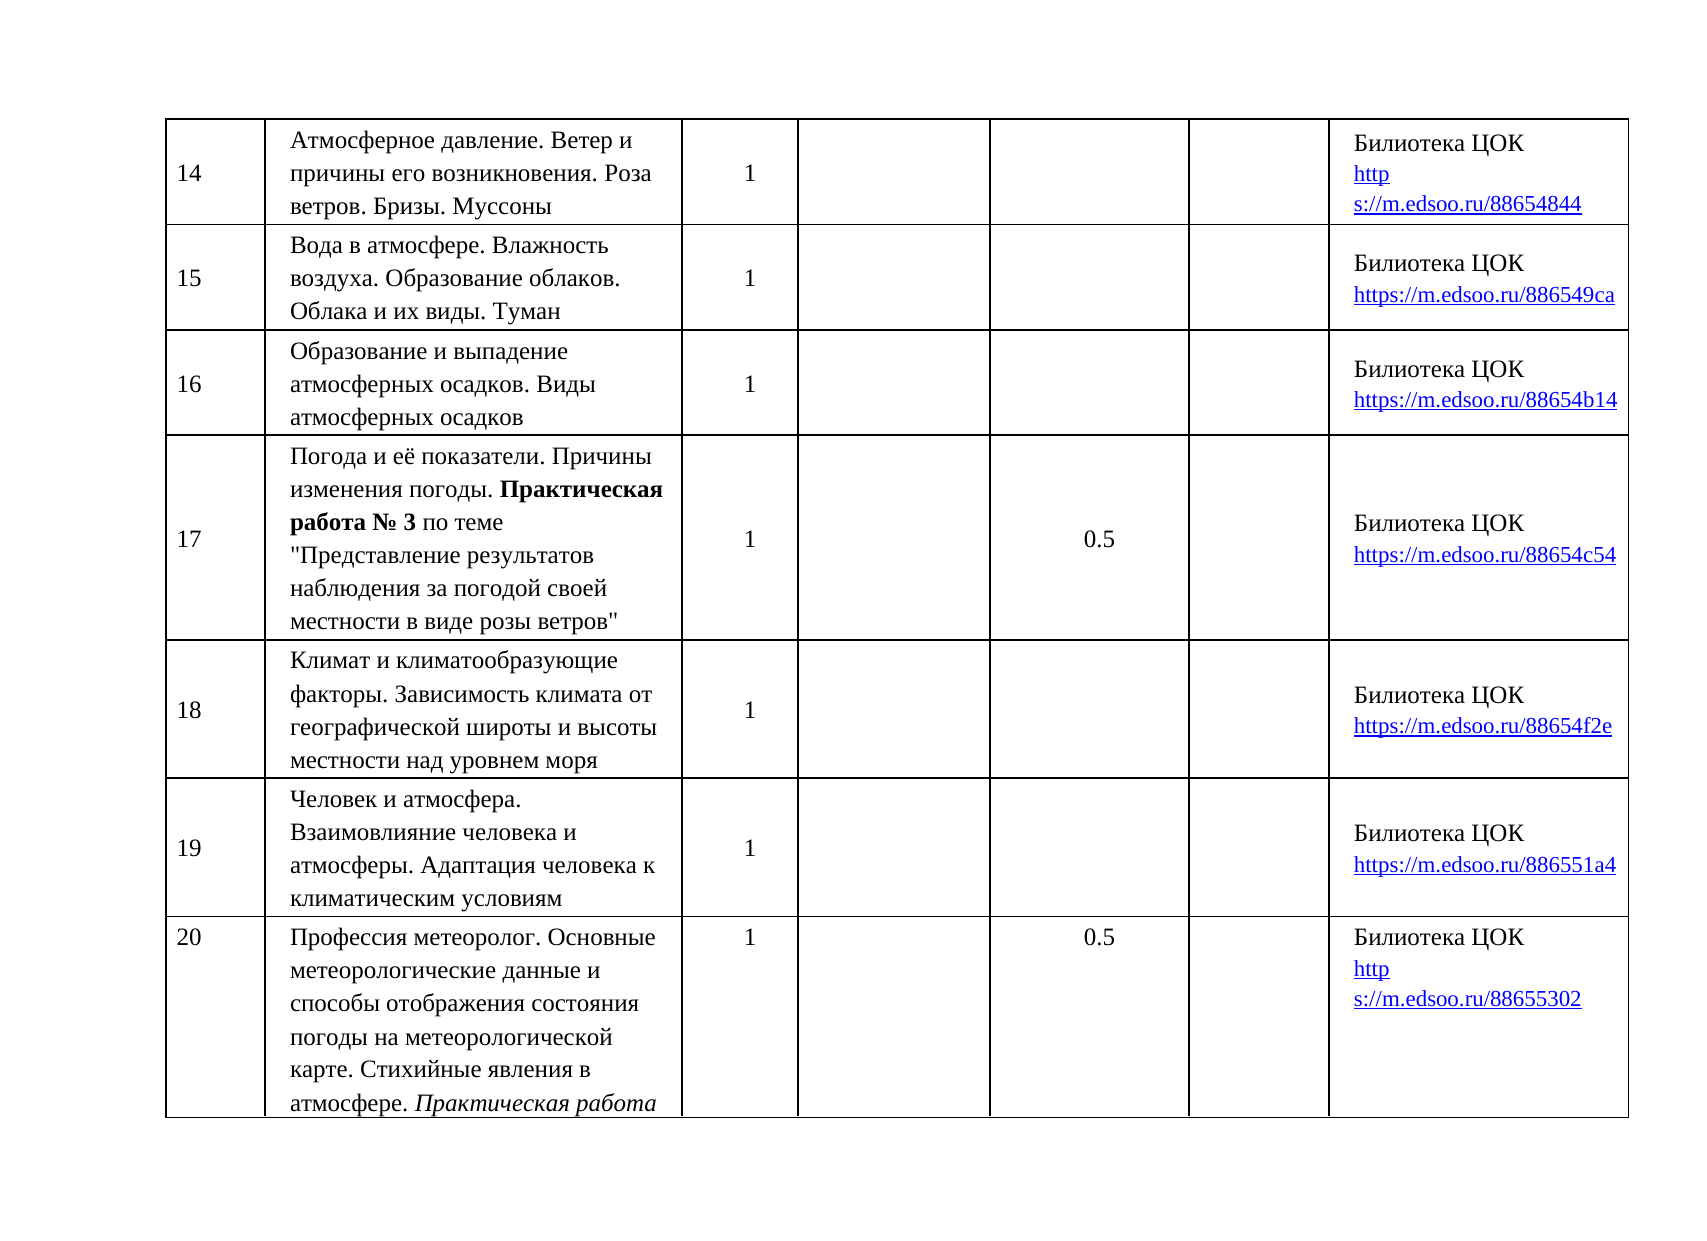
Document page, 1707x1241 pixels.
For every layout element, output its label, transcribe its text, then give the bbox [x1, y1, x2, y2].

table_cell [991, 331, 1188, 434]
table_cell [1190, 120, 1328, 223]
table_cell Вода в атмосфере. Влажность воздуха. Образование облаков. Облака и их виды. Туман [266, 225, 681, 329]
table_cell Билиотека ЦОК https://m.edsoo.ru/88654f2e [1330, 641, 1628, 777]
table_cell [991, 779, 1188, 916]
table_cell Билиотека ЦОК https://m.edsoo.ru/886549ca [1330, 225, 1628, 329]
table_cell 0.5 [991, 436, 1188, 639]
table_cell [799, 917, 989, 1116]
table_cell 1 [683, 917, 797, 1116]
table_cell Климат и климатообразующие факторы. Зависимость климата от географической широты и высоты местности над уровнем моря [266, 641, 681, 777]
table_cell 16 [167, 331, 264, 434]
table_cell [799, 331, 989, 434]
table_cell [1190, 331, 1328, 434]
table_cell [1190, 641, 1328, 777]
table_cell [1190, 779, 1328, 916]
table_cell 1 [683, 331, 797, 434]
table_cell [799, 436, 989, 639]
table_cell [1190, 225, 1328, 329]
table_cell [799, 779, 989, 916]
table_cell Билиотека ЦОК https://m.edsoo.ru/886551a4 [1330, 779, 1628, 916]
table_cell 1 [683, 779, 797, 916]
table_cell [799, 641, 989, 777]
table_cell [1190, 917, 1328, 1116]
table_cell [991, 120, 1188, 223]
table_cell 1 [683, 225, 797, 329]
table_cell 1 [683, 436, 797, 639]
table_cell 0.5 [991, 917, 1188, 1116]
table_cell Человек и атмосфера. Взаимовлияние человека и атмосферы. Адаптация человека к климатическим условиям [266, 779, 681, 916]
table_cell Билиотека ЦОК https://m.edsoo.ru/88654b14 [1330, 331, 1628, 434]
table_cell 1 [683, 641, 797, 777]
table_cell Билиотека ЦОК https://m.edsoo.ru/88654844 [1330, 120, 1628, 223]
table_cell 14 [167, 120, 264, 223]
table_cell 1 [683, 120, 797, 223]
table_cell Билиотека ЦОК https://m.edsoo.ru/88654c54 [1330, 436, 1628, 639]
table_cell Атмосферное давление. Ветер и причины его возникновения. Роза ветров. Бризы. Муссоны [266, 120, 681, 223]
table_cell 20 [167, 917, 264, 1116]
table_cell 19 [167, 779, 264, 916]
table_cell [991, 641, 1188, 777]
table_cell 18 [167, 641, 264, 777]
table_cell [991, 225, 1188, 329]
table_cell [799, 120, 989, 223]
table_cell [266, 917, 681, 1116]
table_cell Образование и выпадение атмосферных осадков. Виды атмосферных осадков [266, 331, 681, 434]
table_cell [1330, 917, 1628, 1116]
table_cell 17 [167, 436, 264, 639]
table_cell [799, 225, 989, 329]
table_cell Погода и её показатели. Причины изменения погоды. Практическая работа № 3 по теме "Представление результатов наблюдения за погодой своей местности в виде розы ветров" [266, 436, 681, 639]
table_cell 15 [167, 225, 264, 329]
table_cell [1190, 436, 1328, 639]
